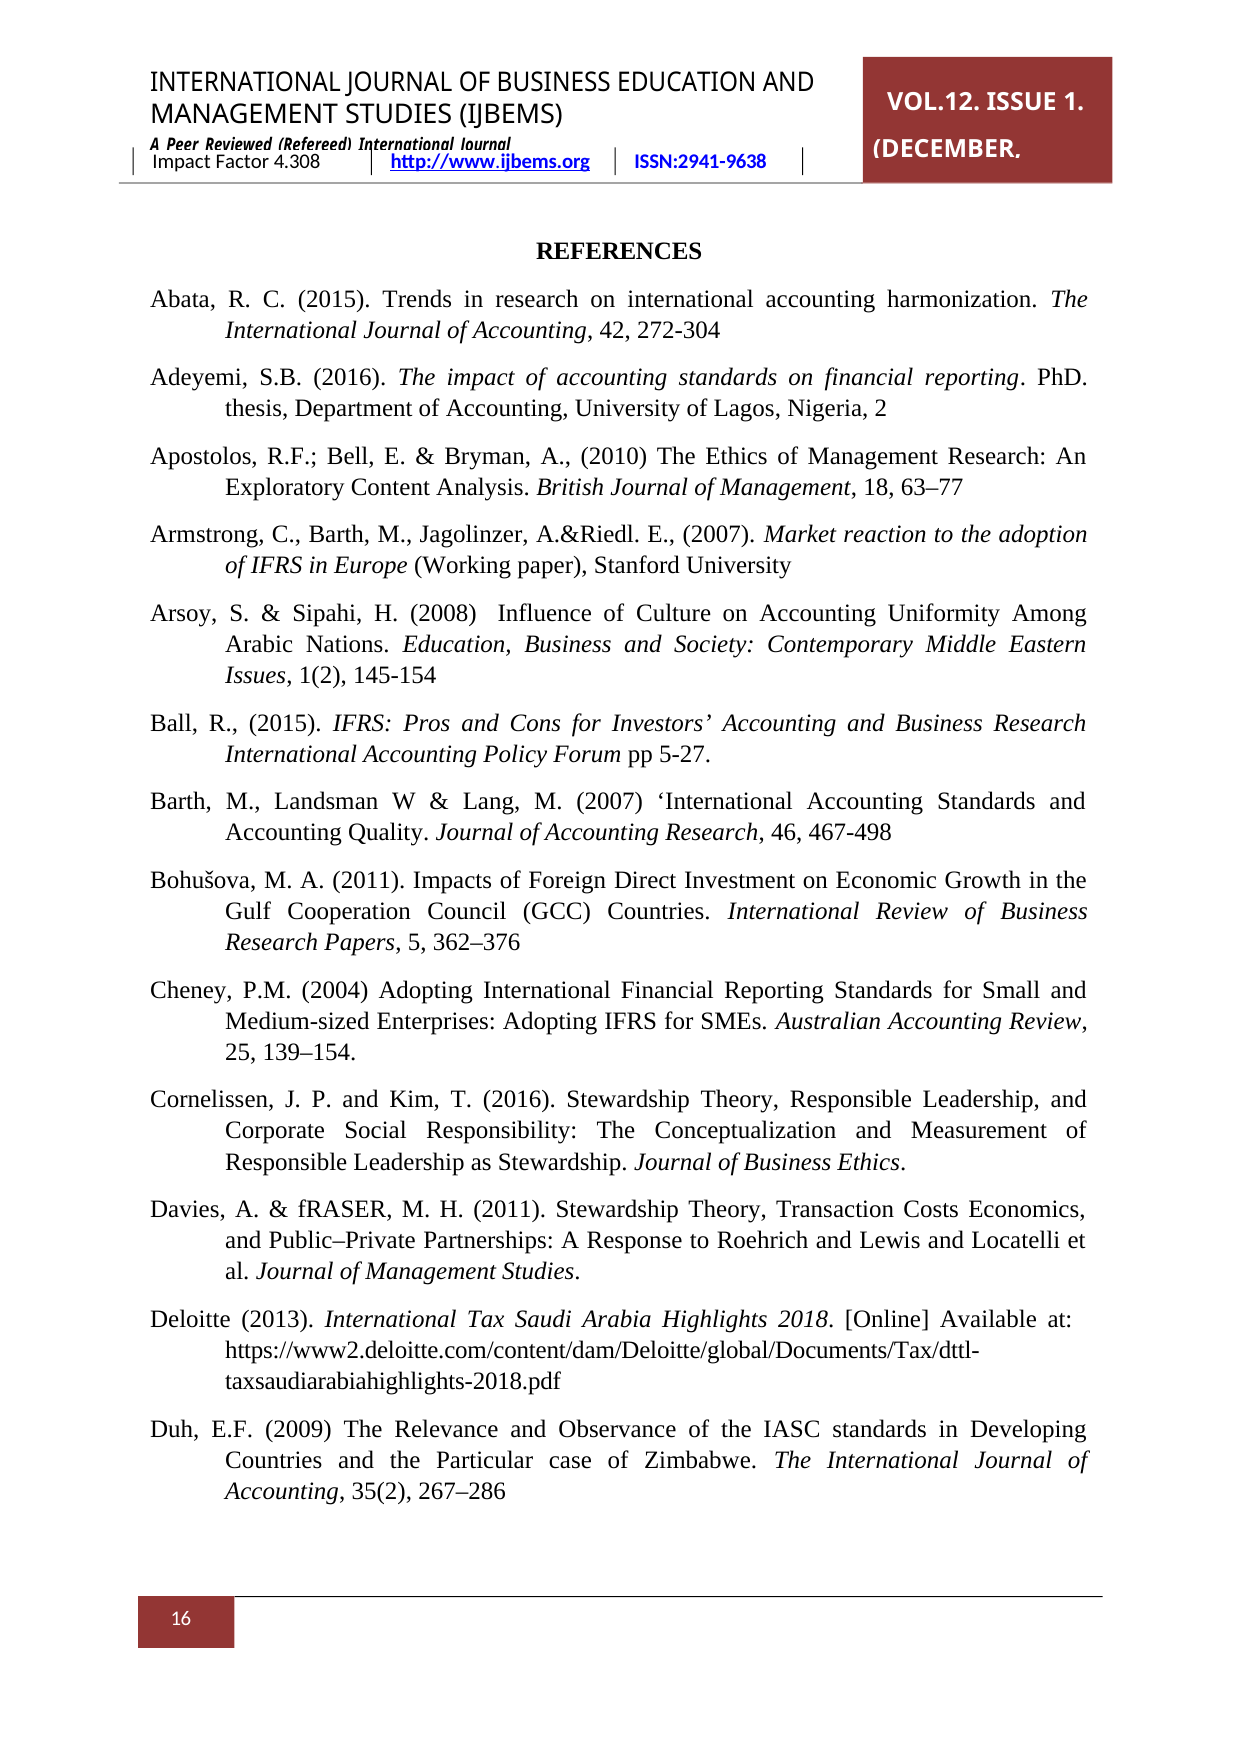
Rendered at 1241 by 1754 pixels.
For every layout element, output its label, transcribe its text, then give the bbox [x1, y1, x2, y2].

text Cornelissen, J. P. and Kim, T. (2016). Stewardship Theory, Responsible Leadership, and Corporate Social Responsibility: The Conceptualization and Measurement of Responsible Leadership as Stewardship. Journal of Business Ethics. [150, 1084, 1087, 1175]
text Davies, A. & fRASER, M. H. (2011). Stewardship Theory, Transaction Costs Economics, and Public–Private Partnerships: A Response to Roehrich and Lewis and Locatelli et al. Journal of Management Studies. [150, 1194, 1087, 1285]
text Duh, E.F. (2009) The Relevance and Observance of the IASC standards in Developing Countries and the Particular case of Zimbabwe. The International Journal of Accounting, 35(2), 267–286 [150, 1414, 1087, 1505]
text Cheney, P.M. (2004) Adopting International Financial Reporting Standards for Small and Medium-sized Enterprises: Adopting IFRS for SMEs. Australian Accounting Review, 25, 139–154. [150, 975, 1088, 1066]
text Arsoy, S. & Sipahi, H. (2008) Influence of Culture on Accounting Uniformity Among Arabic Nations. Education, Business and Society: Contemporary Middle Eastern Issues, 1(2), 145-154 [150, 598, 1087, 689]
text Adeyemi, S.B. (2016). The impact of accounting standards on financial reporting. PhD. thesis, Department of Accounting, University of Lagos, Nigeria, 2 [150, 362, 1088, 422]
text Bohušova, M. A. (2011). Impacts of Foreign Direct Investment on Economic Growth in the Gulf Cooperation Council (GCC) Countries. International Review of Business Research Papers, 5, 362–376 [150, 865, 1088, 956]
text Armstrong, C., Barth, M., Jagolinzer, A.&Riedl. E., (2007). Market reaction to the adoption of IFRS in Europe (Working paper), Stanford University [150, 519, 1088, 579]
text Barth, M., Landsman W & Lang, M. (2007) ‘International Accounting Standards and Accounting Quality. Journal of Accounting Research, 46, 467-498 [150, 786, 1087, 846]
subtitle REFERENCES [171, 236, 1067, 265]
text Ball, R., (2015). IFRS: Pros and Cons for Investors’ Accounting and Business Research International Accounting Policy Forum pp 5-27. [150, 708, 1087, 767]
text Apostolos, R.F.; Bell, E. & Bryman, A., (2010) The Ethics of Management Research: An Exploratory Content Analysis. British Journal of Management, 18, 63–77 [150, 441, 1087, 501]
text Deloitte (2013). International Tax Saudi Arabia Highlights 2018. [Online] Available at: https://www2.deloitte.com/content/dam/Deloitte/global/Documents/Tax/dttl- taxsaudiarabiahighlights-2018.pdf [150, 1304, 1087, 1395]
text Abata, R. C. (2015). Trends in research on international accounting harmonization. The International Journal of Accounting, 42, 272-304 [150, 284, 1088, 343]
